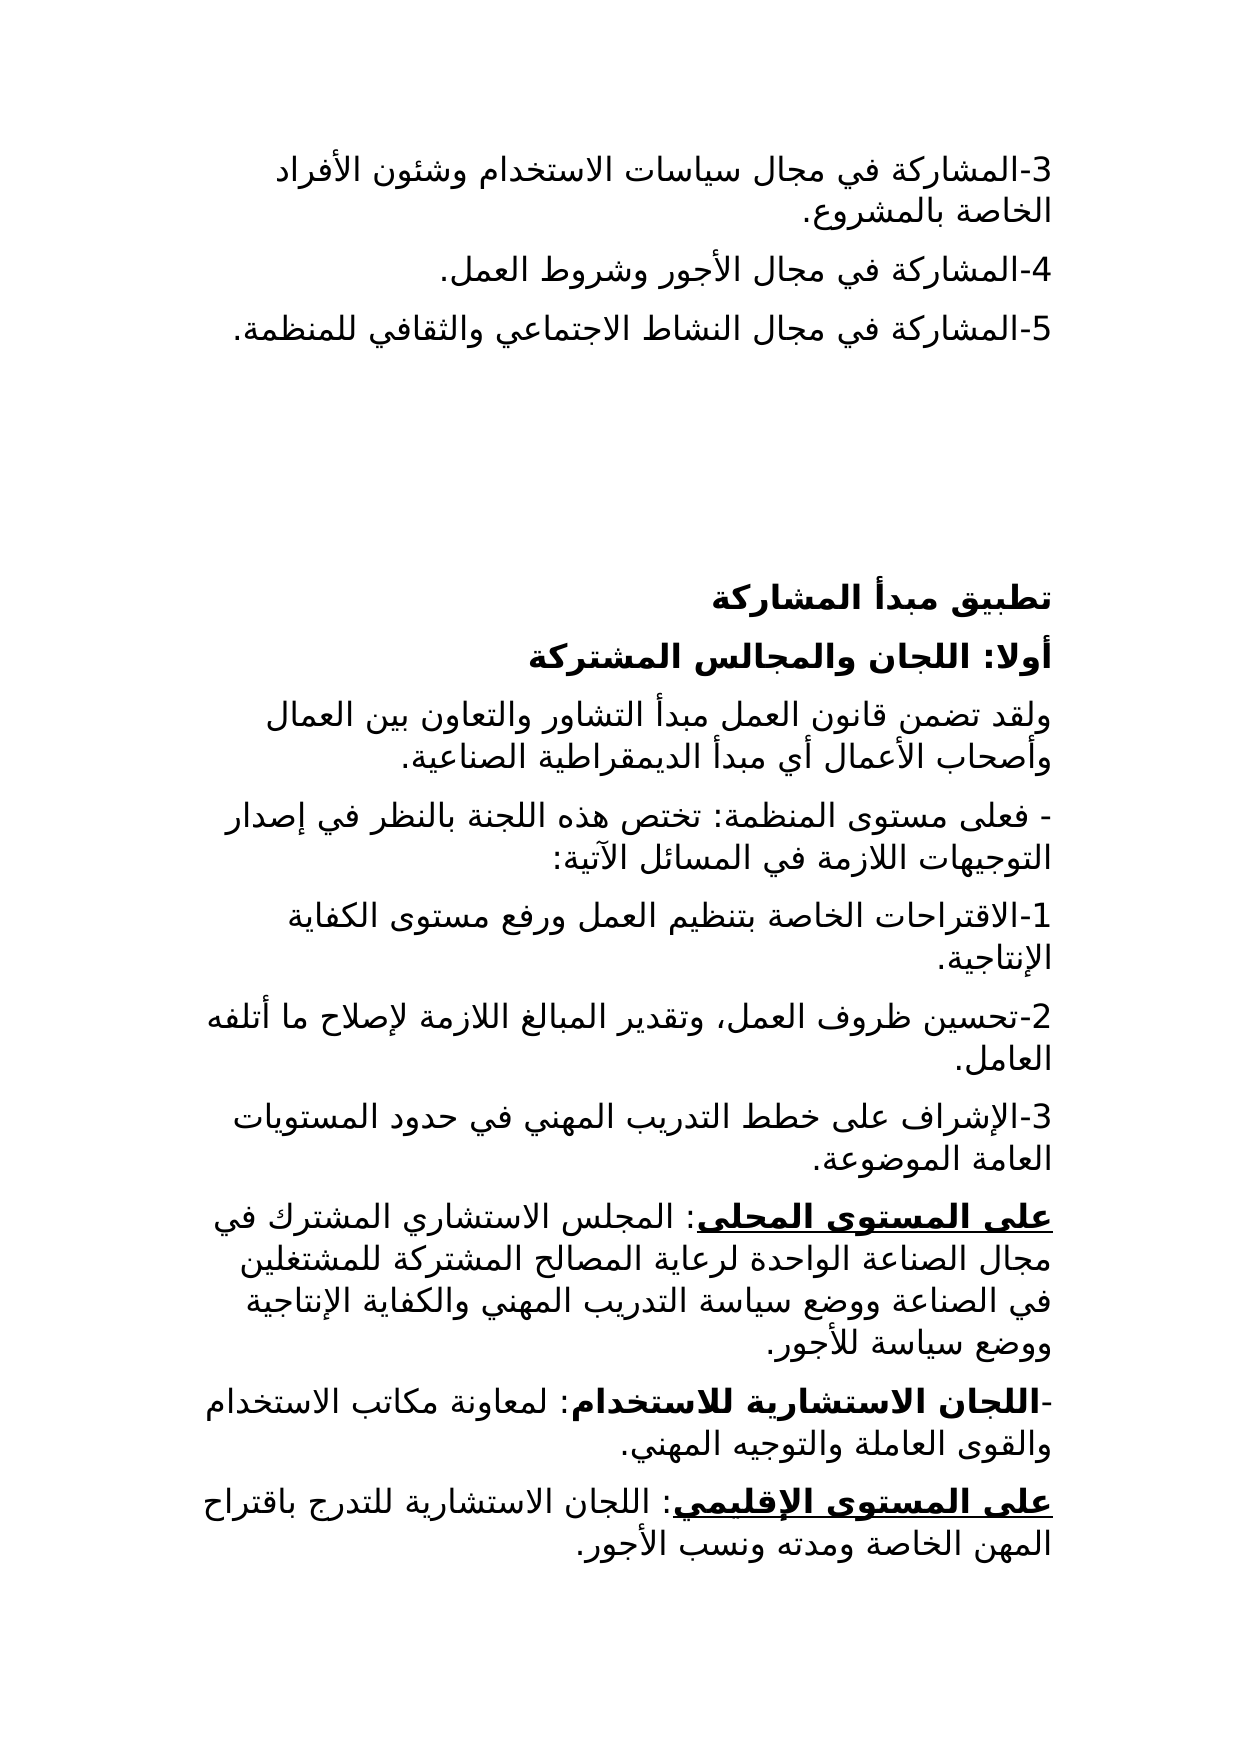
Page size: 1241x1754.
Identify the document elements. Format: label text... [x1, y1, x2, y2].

text ولقد تضمن قانون العمل مبدأ التشاور والتعاون بين العمال وأصحاب الأعمال أي مبدأ الديمقراطية الصناعية. [187, 696, 1053, 777]
text 2-تحسين ظروف العمل، وتقدير المبالغ اللازمة لإصلاح ما أتلفه العامل. [187, 997, 1053, 1078]
text تطبيق مبدأ المشاركة [187, 579, 1053, 618]
text 5-المشاركة في مجال النشاط الاجتماعي والثقافي للمنظمة. [187, 309, 1053, 348]
text أولا: اللجان والمجالس المشتركة [187, 637, 1053, 676]
text - فعلى مستوى المنظمة: تختص هذه اللجنة بالنظر في إصدار التوجيهات اللازمة في المسائل الآتية: [187, 796, 1053, 877]
text على المستوى الإقليمي: اللجان الاستشارية للتدرج باقتراح المهن الخاصة ومدته ونسب الأجور. [187, 1482, 1053, 1563]
text -اللجان الاستشارية للاستخدام: لمعاونة مكاتب الاستخدام والقوى العاملة والتوجيه المهني. [187, 1382, 1053, 1463]
text 4-المشاركة في مجال الأجور وشروط العمل. [187, 250, 1053, 289]
text 3-المشاركة في مجال سياسات الاستخدام وشئون الأفراد الخاصة بالمشروع. [187, 150, 1053, 231]
text 1-الاقتراحات الخاصة بتنظيم العمل ورفع مستوى الكفاية الإنتاجية. [187, 897, 1053, 977]
text على المستوى المحلى: المجلس الاستشاري المشترك في مجال الصناعة الواحدة لرعاية المصالح المشتركة للمشتغلين في الصناعة ووضع سياسة التدريب المهني والكفاية الإنتاجية ووضع سياسة للأجور. [187, 1198, 1053, 1362]
text 3-الإشراف على خطط التدريب المهني في حدود المستويات العامة الموضوعة. [187, 1097, 1053, 1178]
